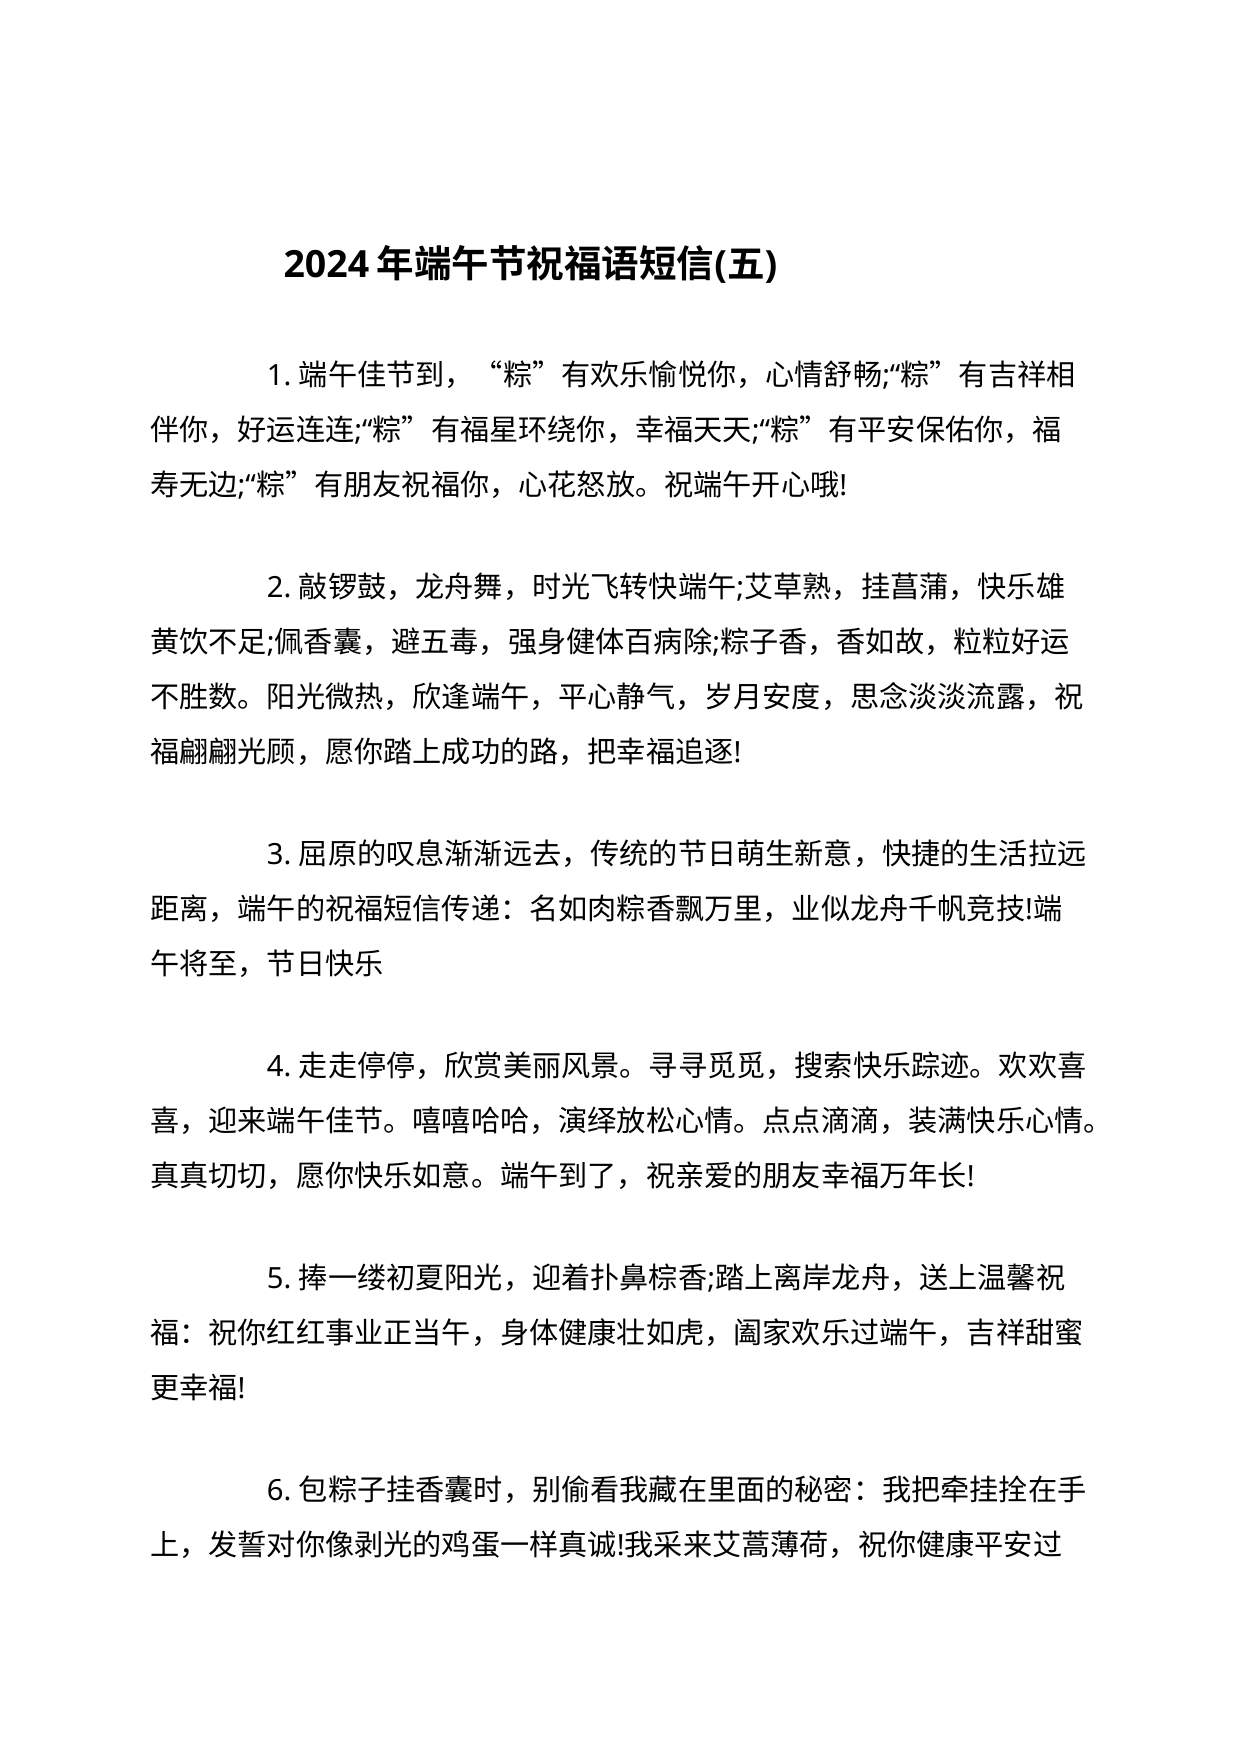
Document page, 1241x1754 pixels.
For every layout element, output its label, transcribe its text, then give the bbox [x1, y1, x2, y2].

text 3. 屈原的叹息渐渐远去，传统的节日萌生新意，快捷的生活拉远距离，端午的祝福短信传递：名如肉粽香飘万里，业似龙舟千帆竞技!端午将至，节日快乐 [150, 831, 1090, 983]
text 2. 敲锣鼓，龙舟舞，时光飞转快端午;艾草熟，挂菖蒲，快乐雄黄饮不足;佩香囊，避五毒，强身健体百病除;粽子香，香如故，粒粒好运不胜数。阳光微热，欣逢端午，平心静气，岁月安度，思念淡淡流露，祝福翩翩光顾，愿你踏上成功的路，把幸福追逐! [150, 564, 1090, 771]
text 4. 走走停停，欣赏美丽风景。寻寻觅觅，搜索快乐踪迹。欢欢喜喜，迎来端午佳节。嘻嘻哈哈，演绎放松心情。点点滴滴，装满快乐心情。真真切切，愿你快乐如意。端午到了，祝亲爱的朋友幸福万年长! [150, 1042, 1090, 1195]
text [150, 1466, 1090, 1563]
text 5. 捧一缕初夏阳光，迎着扑鼻棕香;踏上离岸龙舟，送上温馨祝福：祝你红红事业正当午，身体健康壮如虎，阖家欢乐过端午，吉祥甜蜜更幸福! [150, 1254, 1090, 1407]
text 2024年端午节祝福语短信(五) [150, 234, 1090, 289]
text 1. 端午佳节到，“粽”有欢乐愉悦你，心情舒畅;“粽”有吉祥相伴你，好运连连;“粽”有福星环绕你，幸福天天;“粽”有平安保佑你，福寿无边;“粽”有朋友祝福你，心花怒放。祝端午开心哦! [150, 352, 1090, 504]
